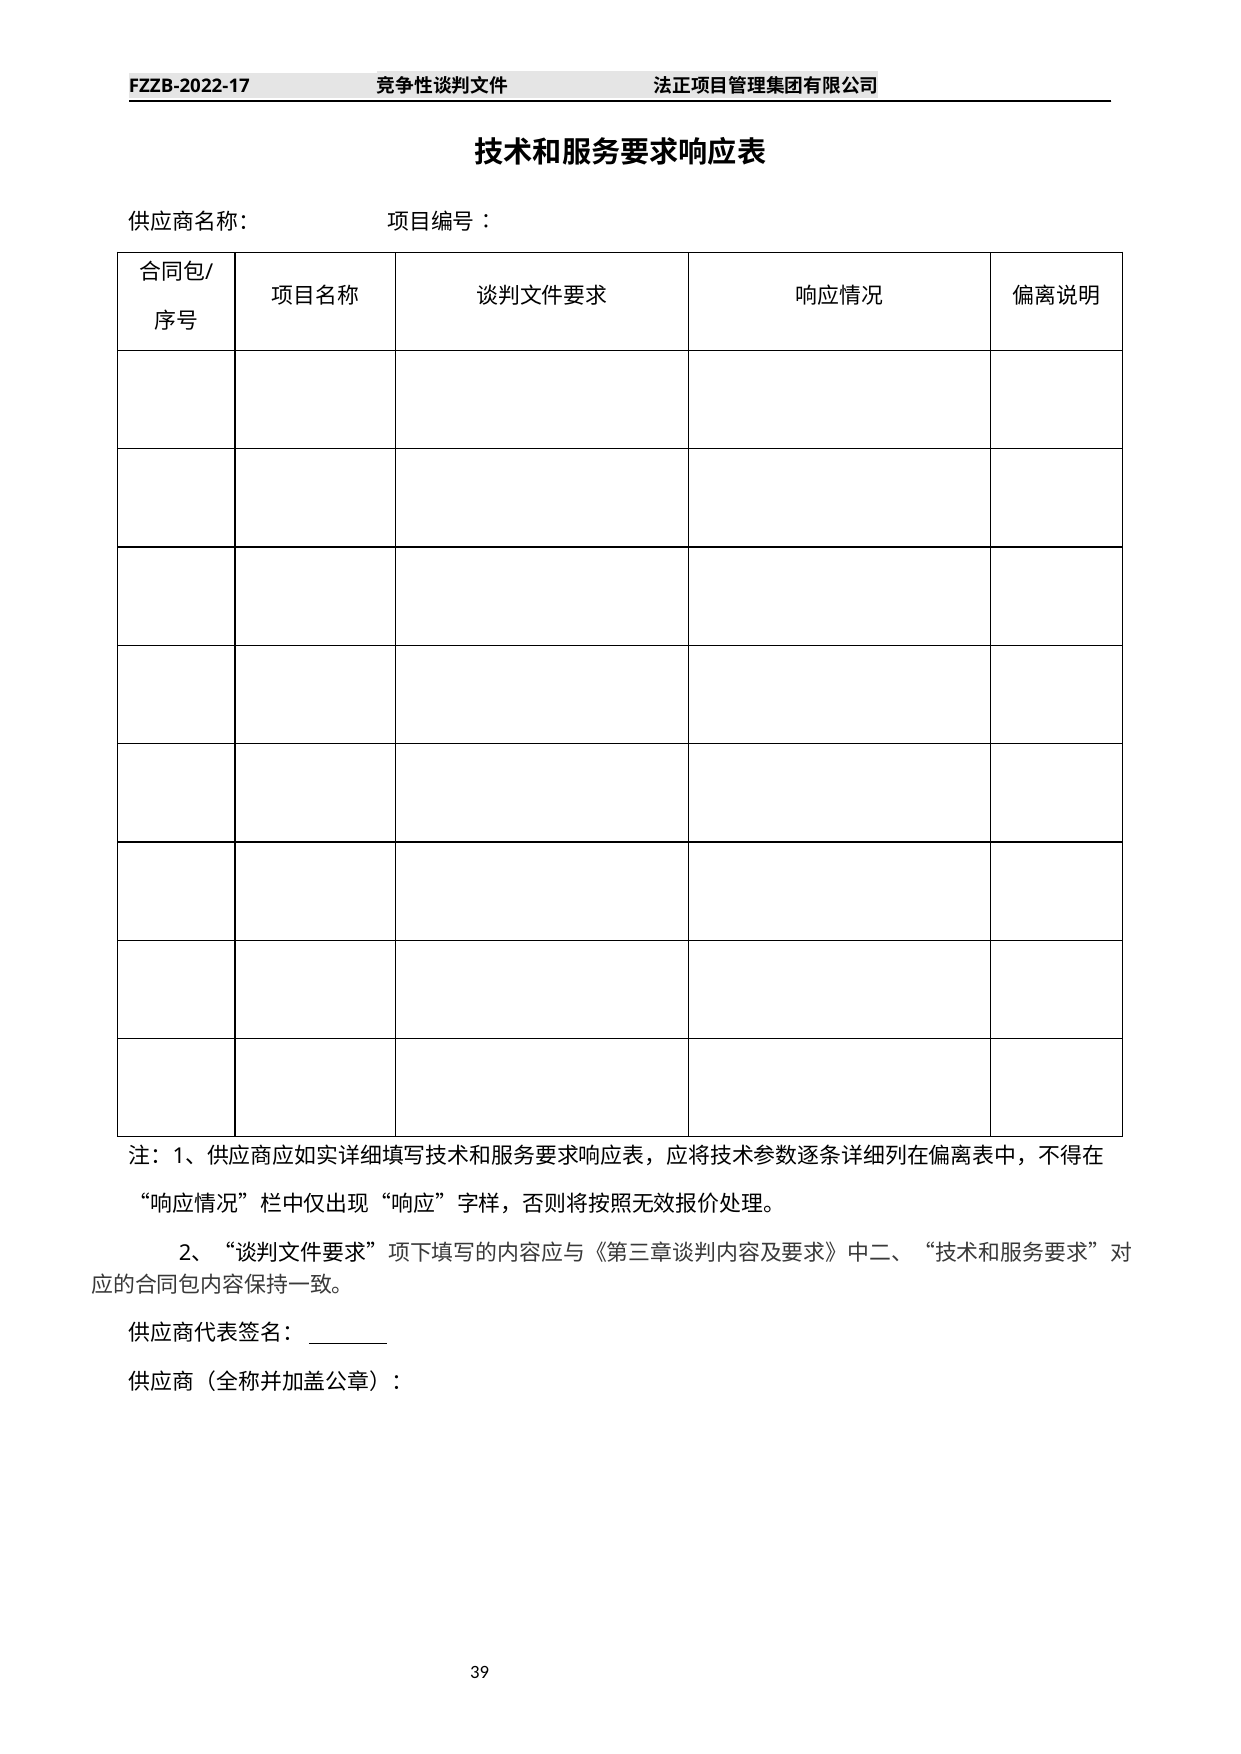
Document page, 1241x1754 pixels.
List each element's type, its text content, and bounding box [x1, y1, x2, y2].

table_cell [236, 351, 395, 448]
table_cell [396, 646, 688, 743]
table_cell [396, 843, 688, 940]
text 供应商名称： 项目编号∶ [129, 203, 1111, 236]
table_cell [689, 744, 990, 841]
table_header 偏离说明 [991, 253, 1122, 350]
table_cell [236, 1039, 395, 1136]
table_cell [236, 646, 395, 743]
table_cell [236, 449, 395, 546]
text 供应商代表签名： [129, 1315, 1111, 1347]
table_cell [236, 941, 395, 1038]
table_cell [991, 548, 1122, 645]
table_cell [396, 941, 688, 1038]
table_cell [689, 548, 990, 645]
table_cell [991, 1039, 1122, 1136]
table_cell [689, 449, 990, 546]
table_cell [236, 843, 395, 940]
text 技术和服务要求响应表 [129, 117, 1111, 182]
table_cell [118, 843, 234, 940]
table_header 响应情况 [689, 253, 990, 350]
table_cell [118, 351, 234, 448]
table_header 项目名称 [236, 253, 395, 350]
table_cell [118, 744, 234, 841]
table_cell [689, 1039, 990, 1136]
table_cell [991, 646, 1122, 743]
table_cell [396, 744, 688, 841]
table_cell [236, 548, 395, 645]
table_header 谈判文件要求 [396, 253, 688, 350]
table_cell [991, 351, 1122, 448]
table_cell [118, 941, 234, 1038]
table_cell [991, 941, 1122, 1038]
table_cell [991, 744, 1122, 841]
table_cell [689, 351, 990, 448]
table_cell [689, 843, 990, 940]
text 注：1、供应商应如实详细填写技术和服务要求响应表，应将技术参数逐条详细列在偏离表中，不得在“响应情况”栏中仅出现“响应”字样，否则将按照无效报价处理。 [129, 1137, 1111, 1218]
text 供应商（全称并加盖公章）： [129, 1363, 1111, 1396]
table_cell [396, 449, 688, 546]
table_cell [689, 941, 990, 1038]
table_cell [118, 449, 234, 546]
table_cell [236, 744, 395, 841]
table_cell [991, 449, 1122, 546]
table_cell [396, 1039, 688, 1136]
table_cell [118, 1039, 234, 1136]
table_header 合同包/序号 [118, 253, 234, 350]
table_cell [396, 351, 688, 448]
table_cell [118, 548, 234, 645]
table_cell [689, 646, 990, 743]
table_cell [118, 646, 234, 743]
text 2、“谈判文件要求”项下填写的内容应与《第三章谈判内容及要求》中二、“技术和服务要求”对应的合同包内容保持一致。 [91, 1234, 1149, 1299]
table_cell [396, 548, 688, 645]
table_cell [991, 843, 1122, 940]
